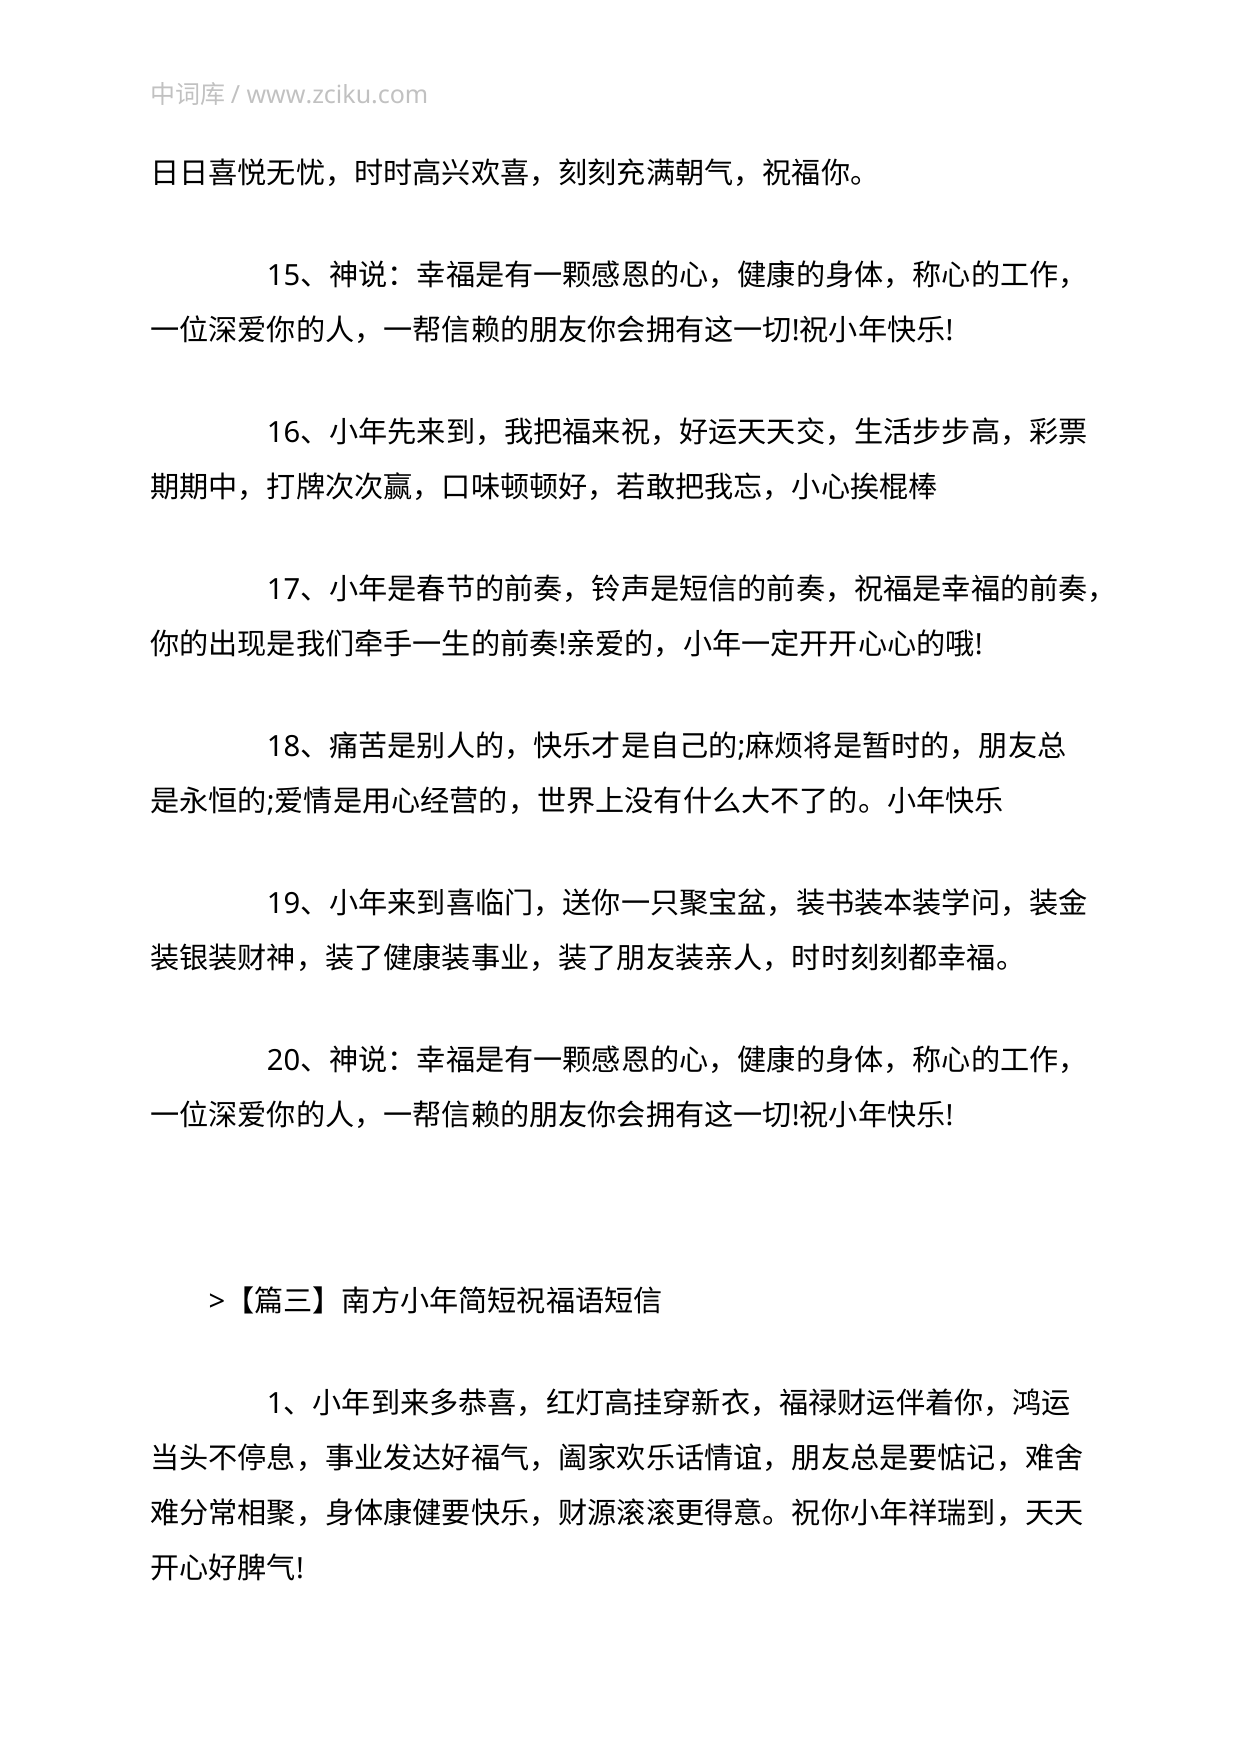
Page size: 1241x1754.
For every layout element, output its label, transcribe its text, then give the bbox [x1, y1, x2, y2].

text 18、痛苦是别人的，快乐才是自己的;麻烦将是暂时的，朋友总是永恒的;爱情是用心经营的，世界上没有什么大不了的。小年快乐 [150, 722, 1090, 820]
text 16、小年先来到，我把福来祝，好运天天交，生活步步高，彩票期期中，打牌次次赢，口味顿顿好，若敢把我忘，小心挨棍棒 [150, 409, 1090, 506]
text 19、小年来到喜临门，送你一只聚宝盆，装书装本装学问，装金装银装财神，装了健康装事业，装了朋友装亲人，时时刻刻都幸福。 [150, 879, 1090, 977]
text 20、神说：幸福是有一颗感恩的心，健康的身体，称心的工作，一位深爱你的人，一帮信赖的朋友你会拥有这一切!祝小年快乐! [150, 1036, 1090, 1134]
text 17、小年是春节的前奏，铃声是短信的前奏，祝福是幸福的前奏，你的出现是我们牵手一生的前奏!亲爱的，小年一定开开心心的哦! [150, 566, 1090, 663]
text 1、小年到来多恭喜，红灯高挂穿新衣，福禄财运伴着你，鸿运当头不停息，事业发达好福气，阖家欢乐话情谊，朋友总是要惦记，难舍难分常相聚，身体康健要快乐，财源滚滚更得意。祝你小年祥瑞到，天天开心好脾气! [150, 1379, 1090, 1587]
text >【篇三】南方小年简短祝福语短信 [150, 1277, 1090, 1320]
text 15、神说：幸福是有一颗感恩的心，健康的身体，称心的工作，一位深爱你的人，一帮信赖的朋友你会拥有这一切!祝小年快乐! [150, 252, 1090, 349]
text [150, 150, 1090, 192]
